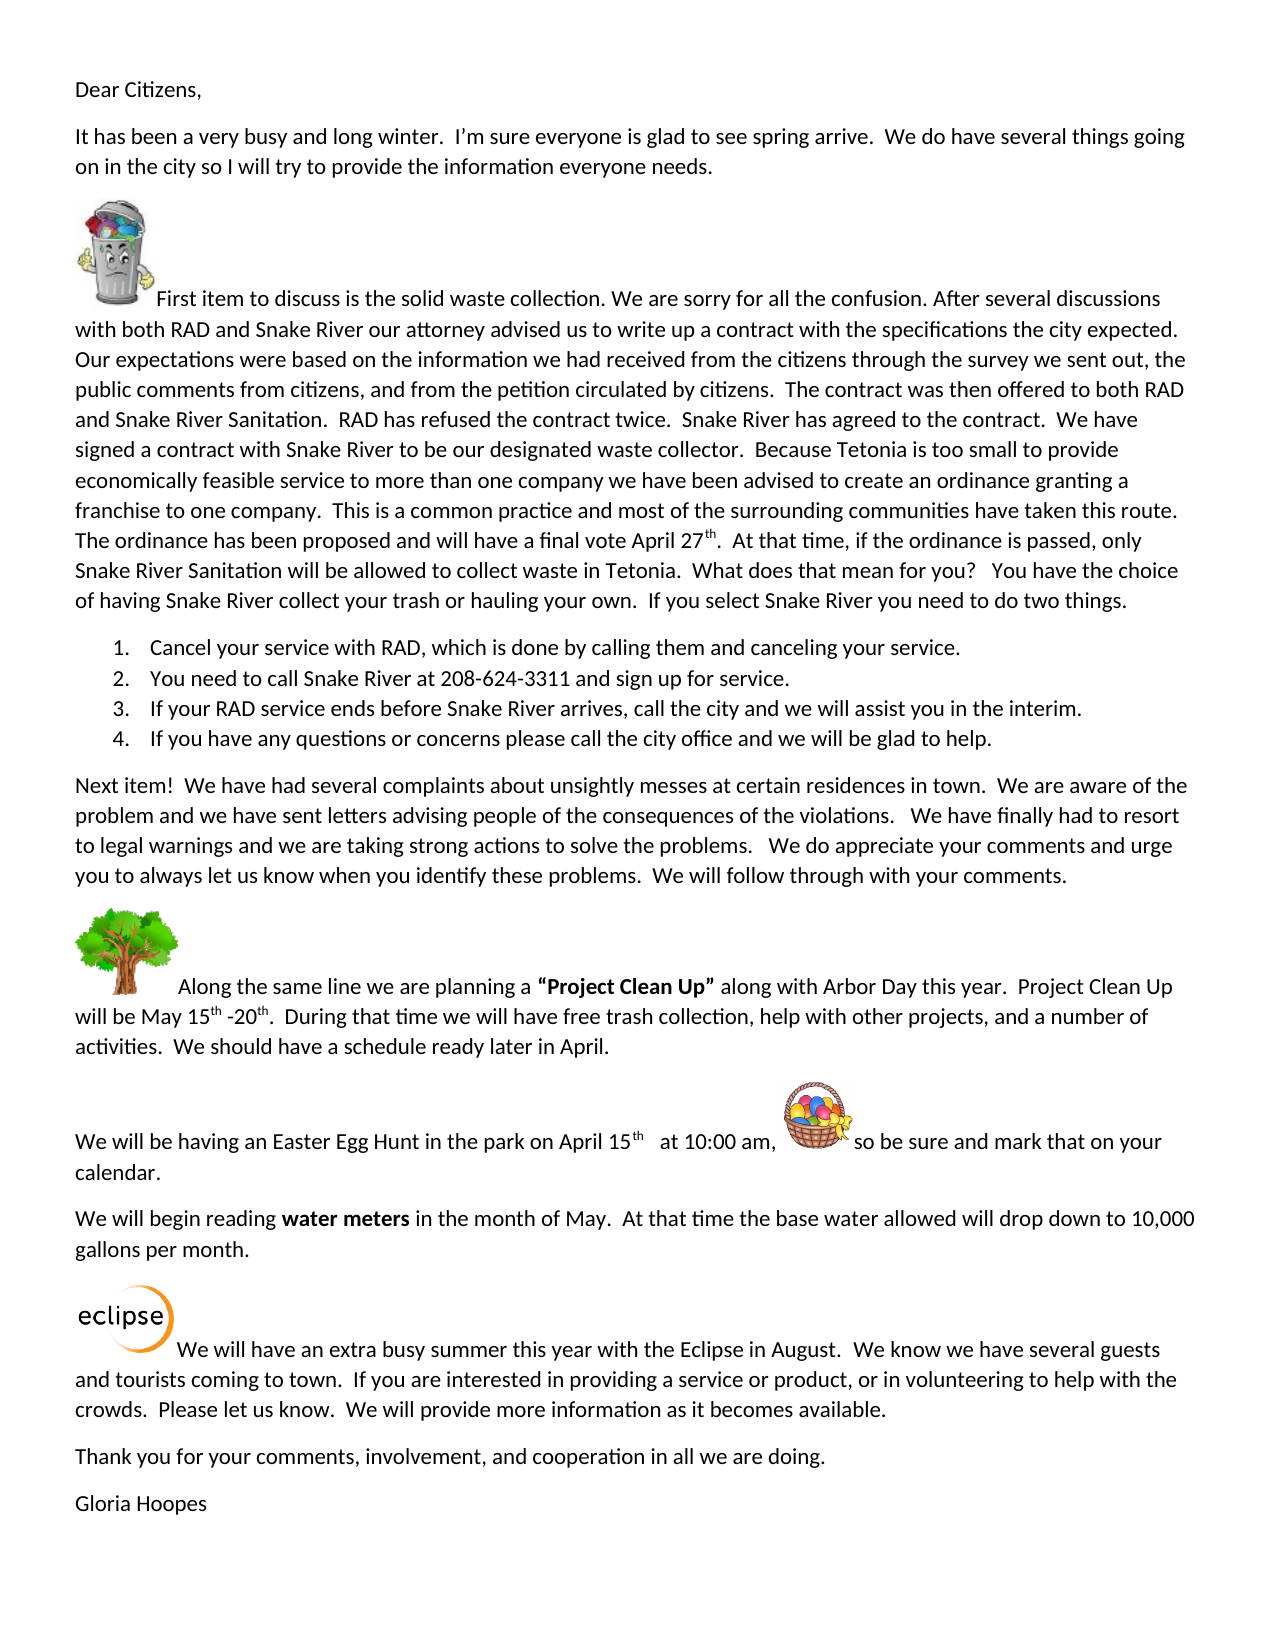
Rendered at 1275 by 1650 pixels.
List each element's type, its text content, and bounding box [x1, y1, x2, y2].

picture [75, 908, 178, 995]
text Gloria Hoopes [75, 1489, 1200, 1517]
picture [75, 198, 157, 307]
text Next item! We have had several complaints about unsightly messes at certain residences in town. We are aware of the problem and we have sent letters advising people of the consequences of the violations. We have finally had to resort to legal warnings and we are taking strong actions to solve the problems. We do appreciate your comments and urge you to always let us know when you identify these problems. We will follow through with your comments. [75, 771, 1200, 889]
list Cancel your service with RAD, which is done by calling them and canceling your service. [112, 633, 1200, 661]
text First item to discuss is the solid waste collection. We are sorry for all the confusion. After several discussions with both RAD and Snake River our attorney advised us to write up a contract with the specifications the city expected. Our expectations were based on the information we had received from the citizens through the survey we sent out, the public comments from citizens, and from the petition circulated by citizens. The contract was then offered to both RAD and Snake River Sanitation. RAD has refused the contract twice. Snake River has agreed to the contract. We have signed a contract with Snake River to be our designated waste collector. Because Tetonia is too small to provide economically feasible service to more than one company we have been advised to create an ordinance granting a franchise to one company. This is a common practice and most of the surrounding communities have taken this route. The ordinance has been proposed and will have a final vote April 27th. At that time, if the ordinance is passed, only Snake River Sanitation will be allowed to collect waste in Tetonia. What does that mean for you? You have the choice of having Snake River collect your trash or hauling your own. If you select Snake River you need to do two things. [75, 199, 1200, 614]
text Thank you for your comments, involvement, and cooperation in all we are doing. [75, 1442, 1200, 1470]
picture [75, 1281, 177, 1357]
list You need to call Snake River at 208-624-3311 and sign up for service. [112, 664, 1200, 692]
list If you have any questions or concerns please call the city office and we will be glad to help. [112, 724, 1200, 752]
text We will be having an Easter Egg Hunt in the park on April 15th at 10:00 am, so be sure and mark that on your calendar. [75, 1079, 1200, 1186]
picture [781, 1079, 854, 1150]
text Along the same line we are planning a “Project Clean Up” along with Arbor Day this year. Project Clean Up will be May 15th -20th. During that time we will have free trash collection, help with other projects, and a number of activities. We should have a schedule ready later in April. [75, 908, 1200, 1061]
list If your RAD service ends before Snake River arrives, call the city and we will assist you in the interim. [112, 694, 1200, 722]
text We will begin reading water meters in the month of May. At that time the base water allowed will drop down to 10,000 gallons per month. [75, 1204, 1200, 1263]
text It has been a very busy and long winter. I’m sure everyone is glad to see spring arrive. We do have several things going on in the city so I will try to provide the information everyone needs. [75, 122, 1200, 180]
text We will have an extra busy summer this year with the Eclipse in August. We know we have several guests and tourists coming to town. If you are interested in providing a service or product, or in volunteering to help with the crowds. Please let us know. We will provide more information as it becomes available. [75, 1282, 1200, 1423]
text Dear Citizens, [75, 75, 1200, 103]
